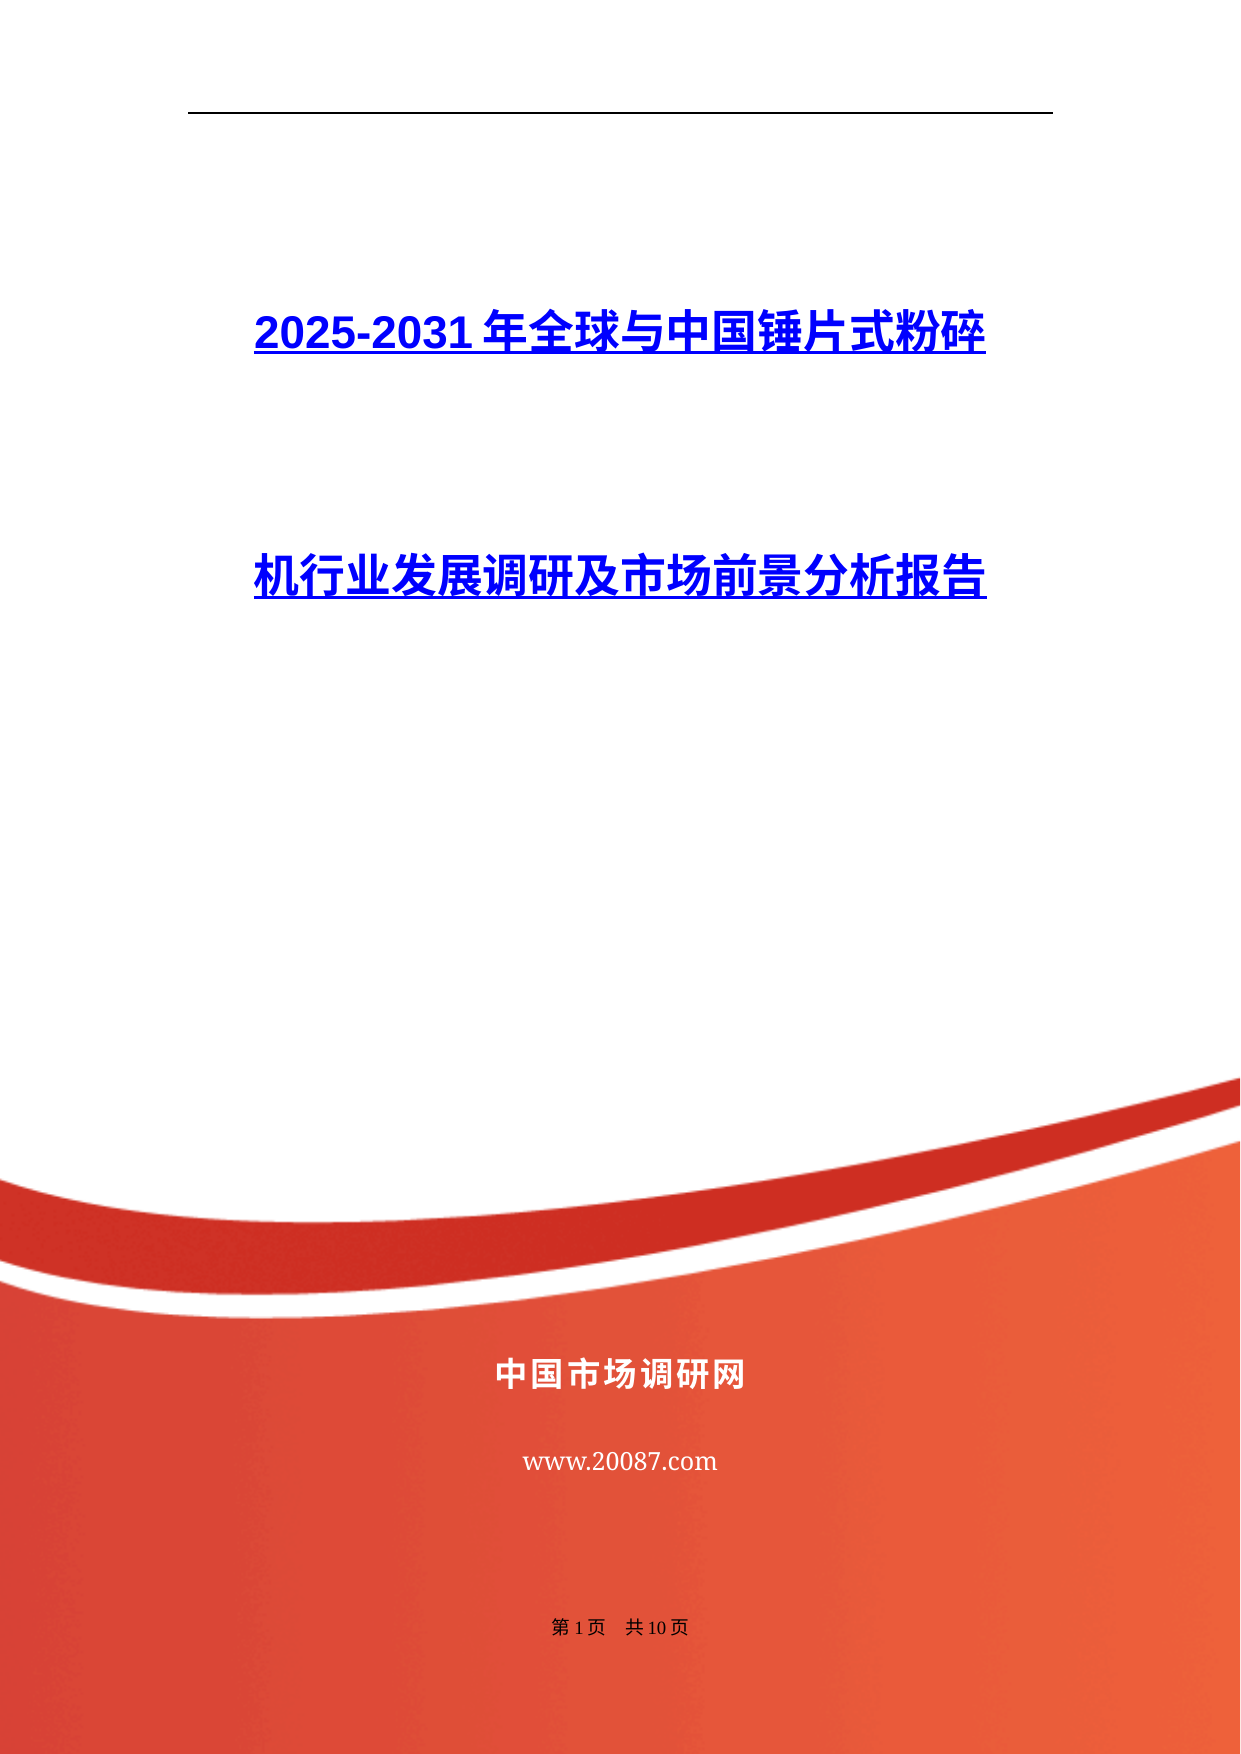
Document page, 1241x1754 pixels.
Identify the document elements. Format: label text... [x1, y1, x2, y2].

text www.20087.com [187, 1428, 1053, 1493]
table_header 2025-2031年全球与中国锤片式粉碎机行业发展调研及市场前景分析报告 [188, 207, 1053, 773]
picture [0, 1006, 1241, 1754]
subtitle 中国市场调研网 [187, 1339, 1053, 1404]
